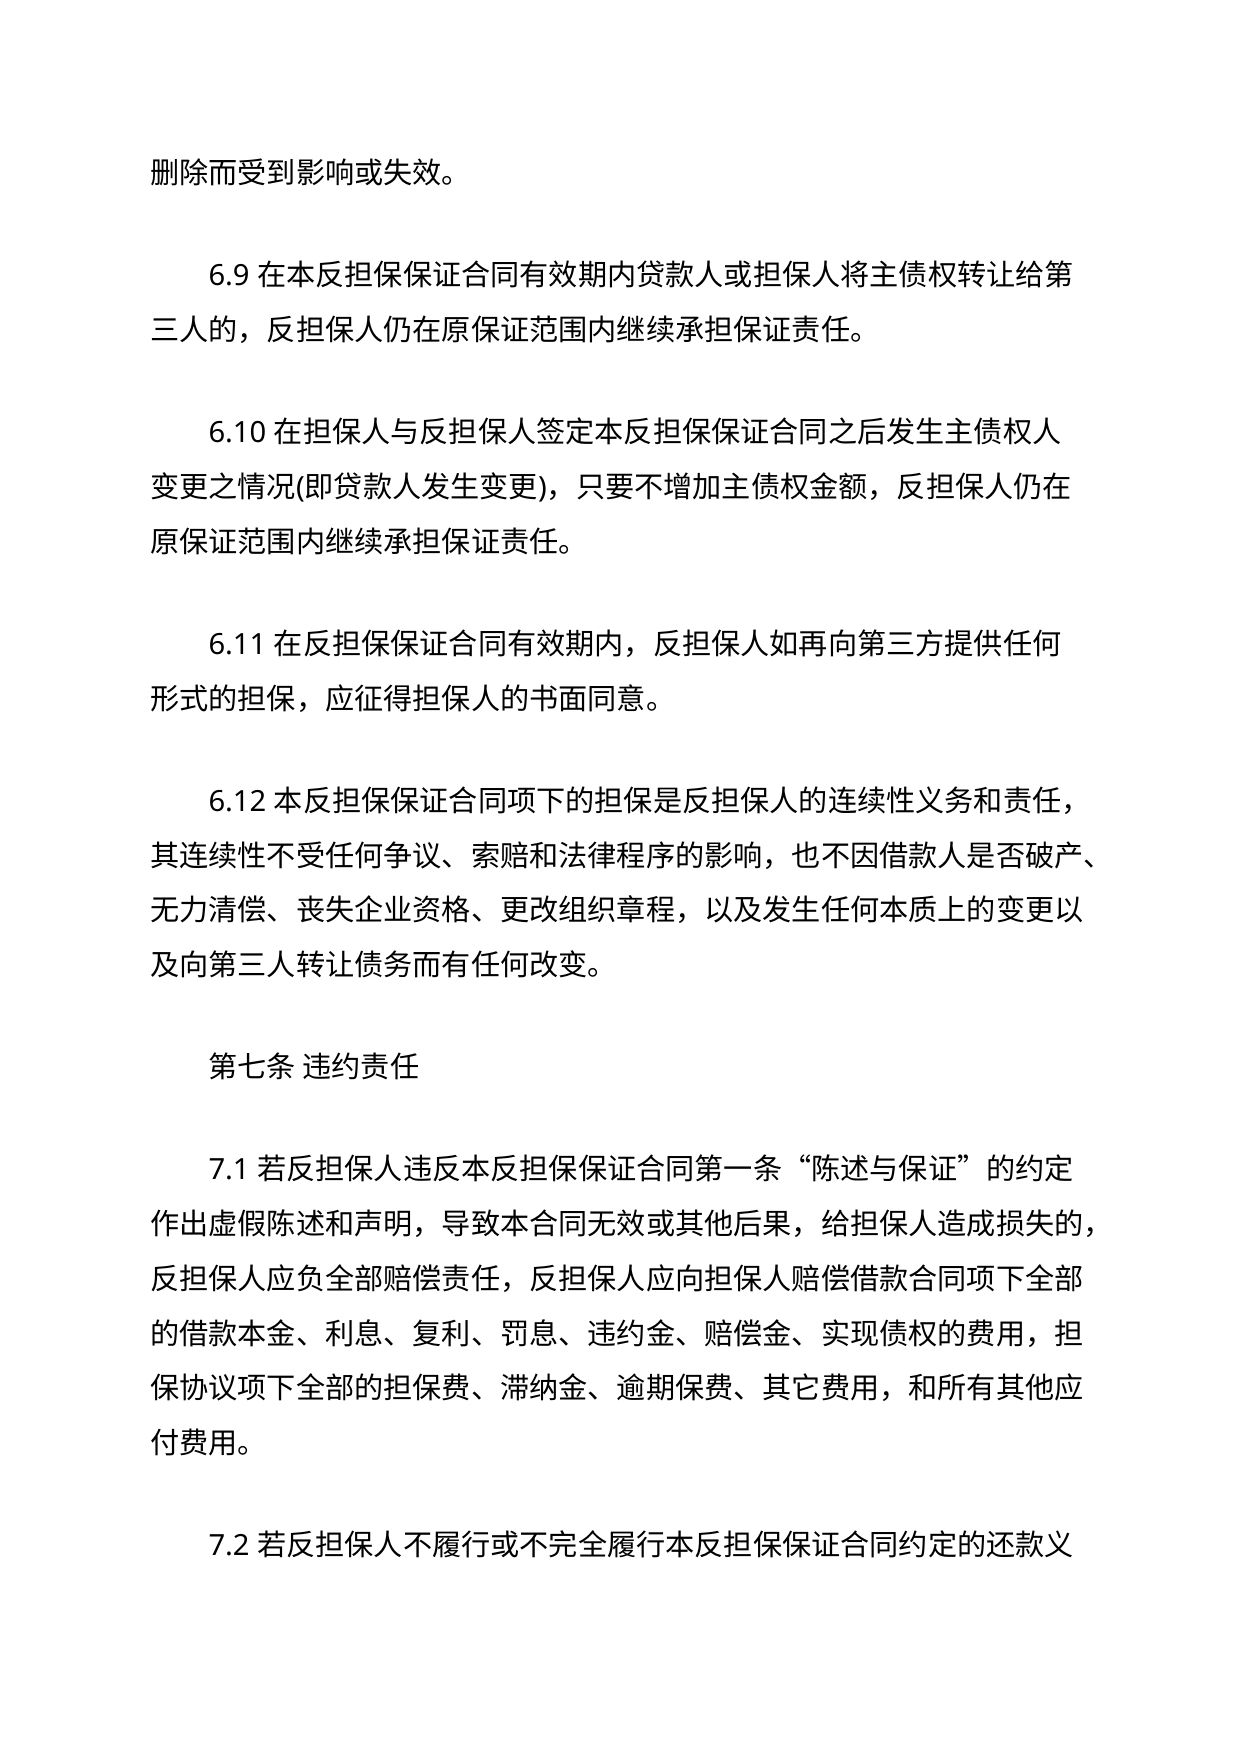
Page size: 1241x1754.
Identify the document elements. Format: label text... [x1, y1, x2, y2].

text 6.10 在担保人与反担保人签定本反担保保证合同之后发生主债权人变更之情况(即贷款人发生变更)，只要不增加主债权金额，反担保人仍在原保证范围内继续承担保证责任。 [150, 408, 1090, 561]
text 6.11 在反担保保证合同有效期内，反担保人如再向第三方提供任何形式的担保，应征得担保人的书面同意。 [150, 620, 1090, 718]
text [150, 1522, 1090, 1564]
text 6.12 本反担保保证合同项下的担保是反担保人的连续性义务和责任，其连续性不受任何争议、索赔和法律程序的影响，也不因借款人是否破产、无力清偿、丧失企业资格、更改组织章程，以及发生任何本质上的变更以及向第三人转让债务而有任何改变。 [150, 777, 1090, 984]
text 6.9 在本反担保保证合同有效期内贷款人或担保人将主债权转让给第三人的，反担保人仍在原保证范围内继续承担保证责任。 [150, 252, 1090, 349]
text 第七条 违约责任 [150, 1044, 1090, 1086]
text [150, 150, 1090, 192]
text 7.1 若反担保人违反本反担保保证合同第一条“陈述与保证”的约定作出虚假陈述和声明，导致本合同无效或其他后果，给担保人造成损失的，反担保人应负全部赔偿责任，反担保人应向担保人赔偿借款合同项下全部的借款本金、利息、复利、罚息、违约金、赔偿金、实现债权的费用，担保协议项下全部的担保费、滞纳金、逾期保费、其它费用，和所有其他应付费用。 [150, 1145, 1090, 1462]
